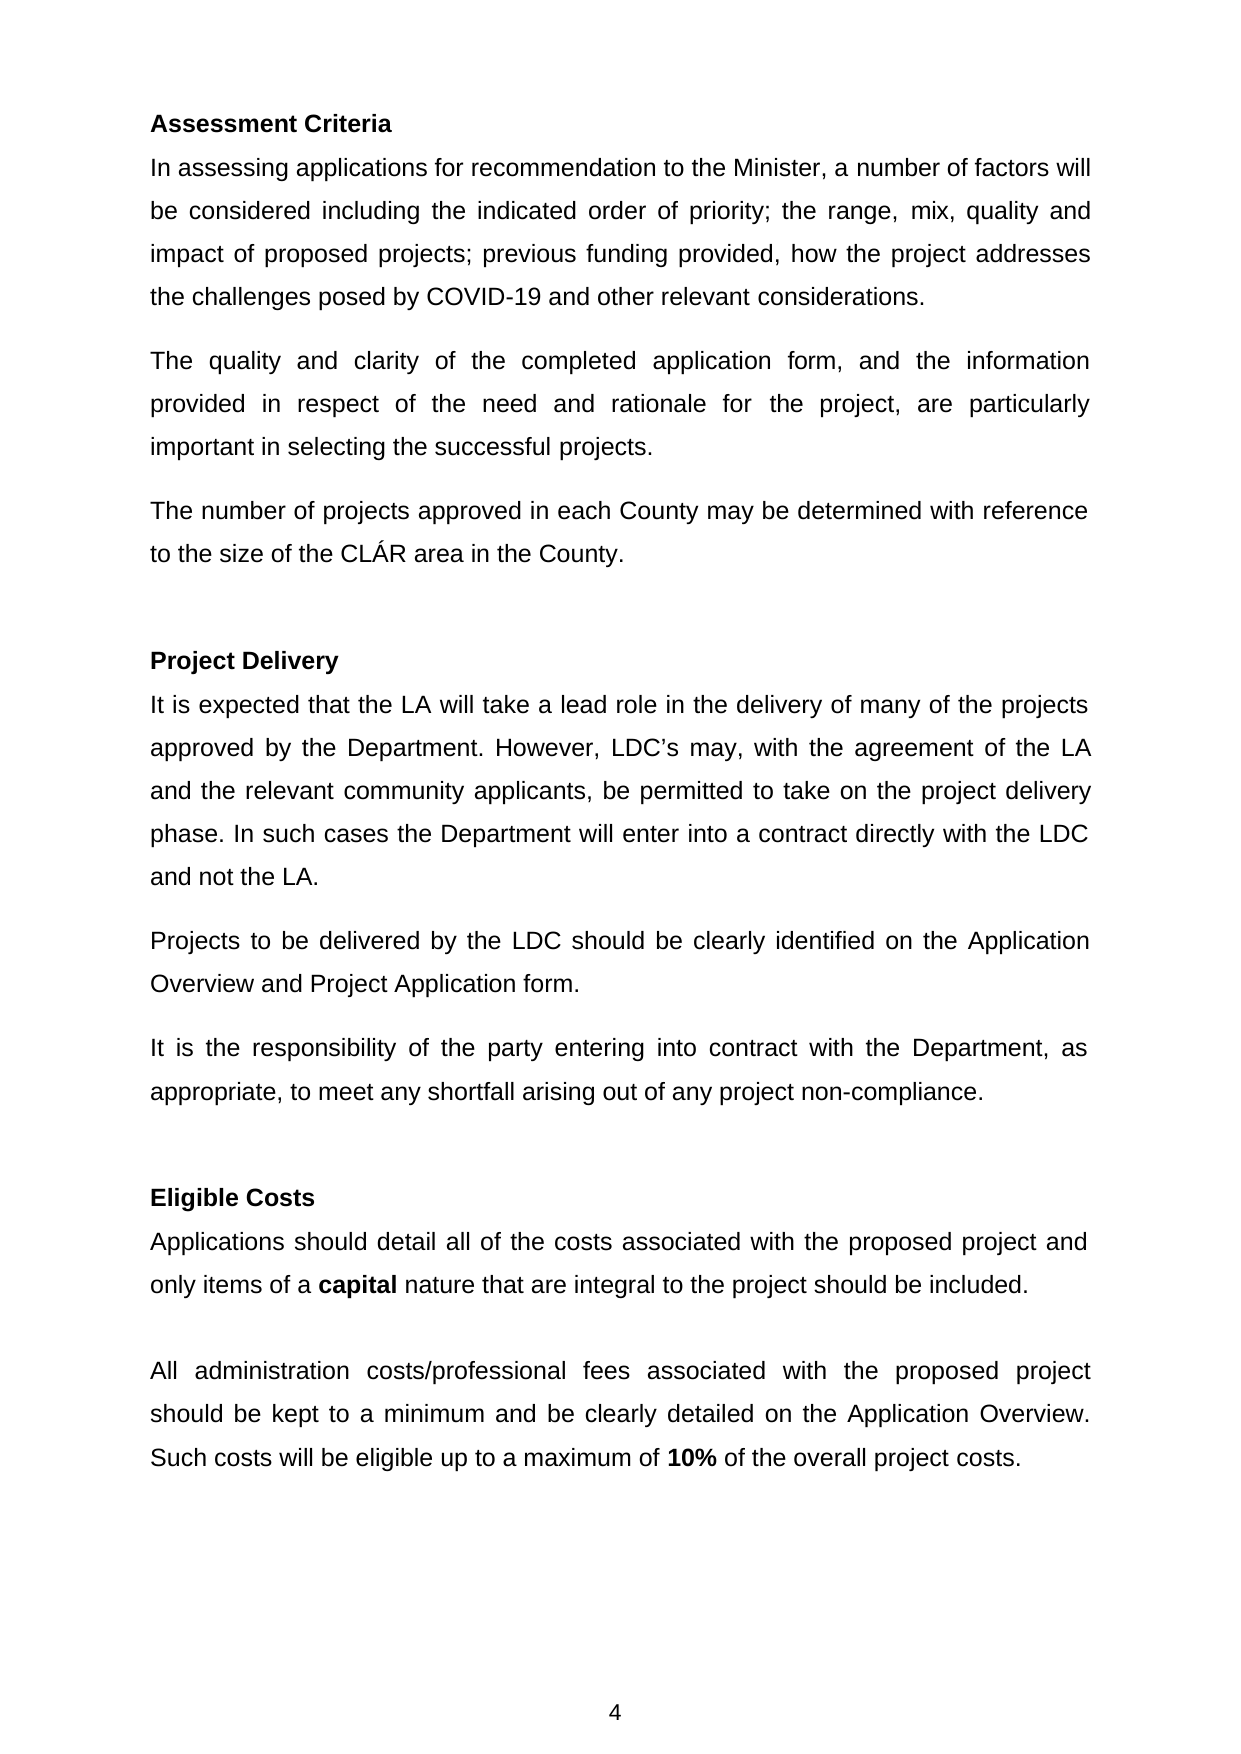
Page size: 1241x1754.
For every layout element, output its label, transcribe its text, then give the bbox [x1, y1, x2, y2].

text In assessing applications for recommendation to the Minister, a number of factors will be considered including the indicated order of priority; the range, mix, quality and impact of proposed projects; previous funding provided, how the project addresses the challenges posed by COVID-19 and other relevant considerations. [150, 152, 1091, 311]
text Applications should detail all of the costs associated with the proposed project and only items of a capital nature that are integral to the project should be included. [150, 1227, 1089, 1299]
text All administration costs/professional fees associated with the proposed project should be kept to a minimum and be clearly detailed on the Application Overview. Such costs will be eligible up to a maximum of 10% of the overall project costs. [150, 1356, 1091, 1471]
text The quality and clarity of the completed application form, and the information provided in respect of the need and rationale for the project, are particularly important in selecting the successful projects. [150, 346, 1090, 461]
text It is the responsibility of the party entering into contract with the Department, as appropriate, to meet any shortfall arising out of any project non-compliance. [150, 1033, 1090, 1105]
subtitle Eligible Costs [150, 1183, 1103, 1212]
text Projects to be delivered by the LDC should be clearly identified on the Application Overview and Project Application form. [150, 926, 1091, 998]
subtitle Project Delivery [150, 646, 1103, 675]
text It is expected that the LA will take a lead role in the delivery of many of the projects approved by the Department. However, LDC’s may, with the agreement of the LA and the relevant community applicants, be permitted to take on the project delivery phase. In such cases the Department will enter into a contract directly with the LDC and not the LA. [150, 690, 1091, 891]
text The number of projects approved in each County may be determined with reference to the size of the CLÁR area in the County. [150, 496, 1090, 568]
subtitle Assessment Criteria [150, 109, 1103, 138]
